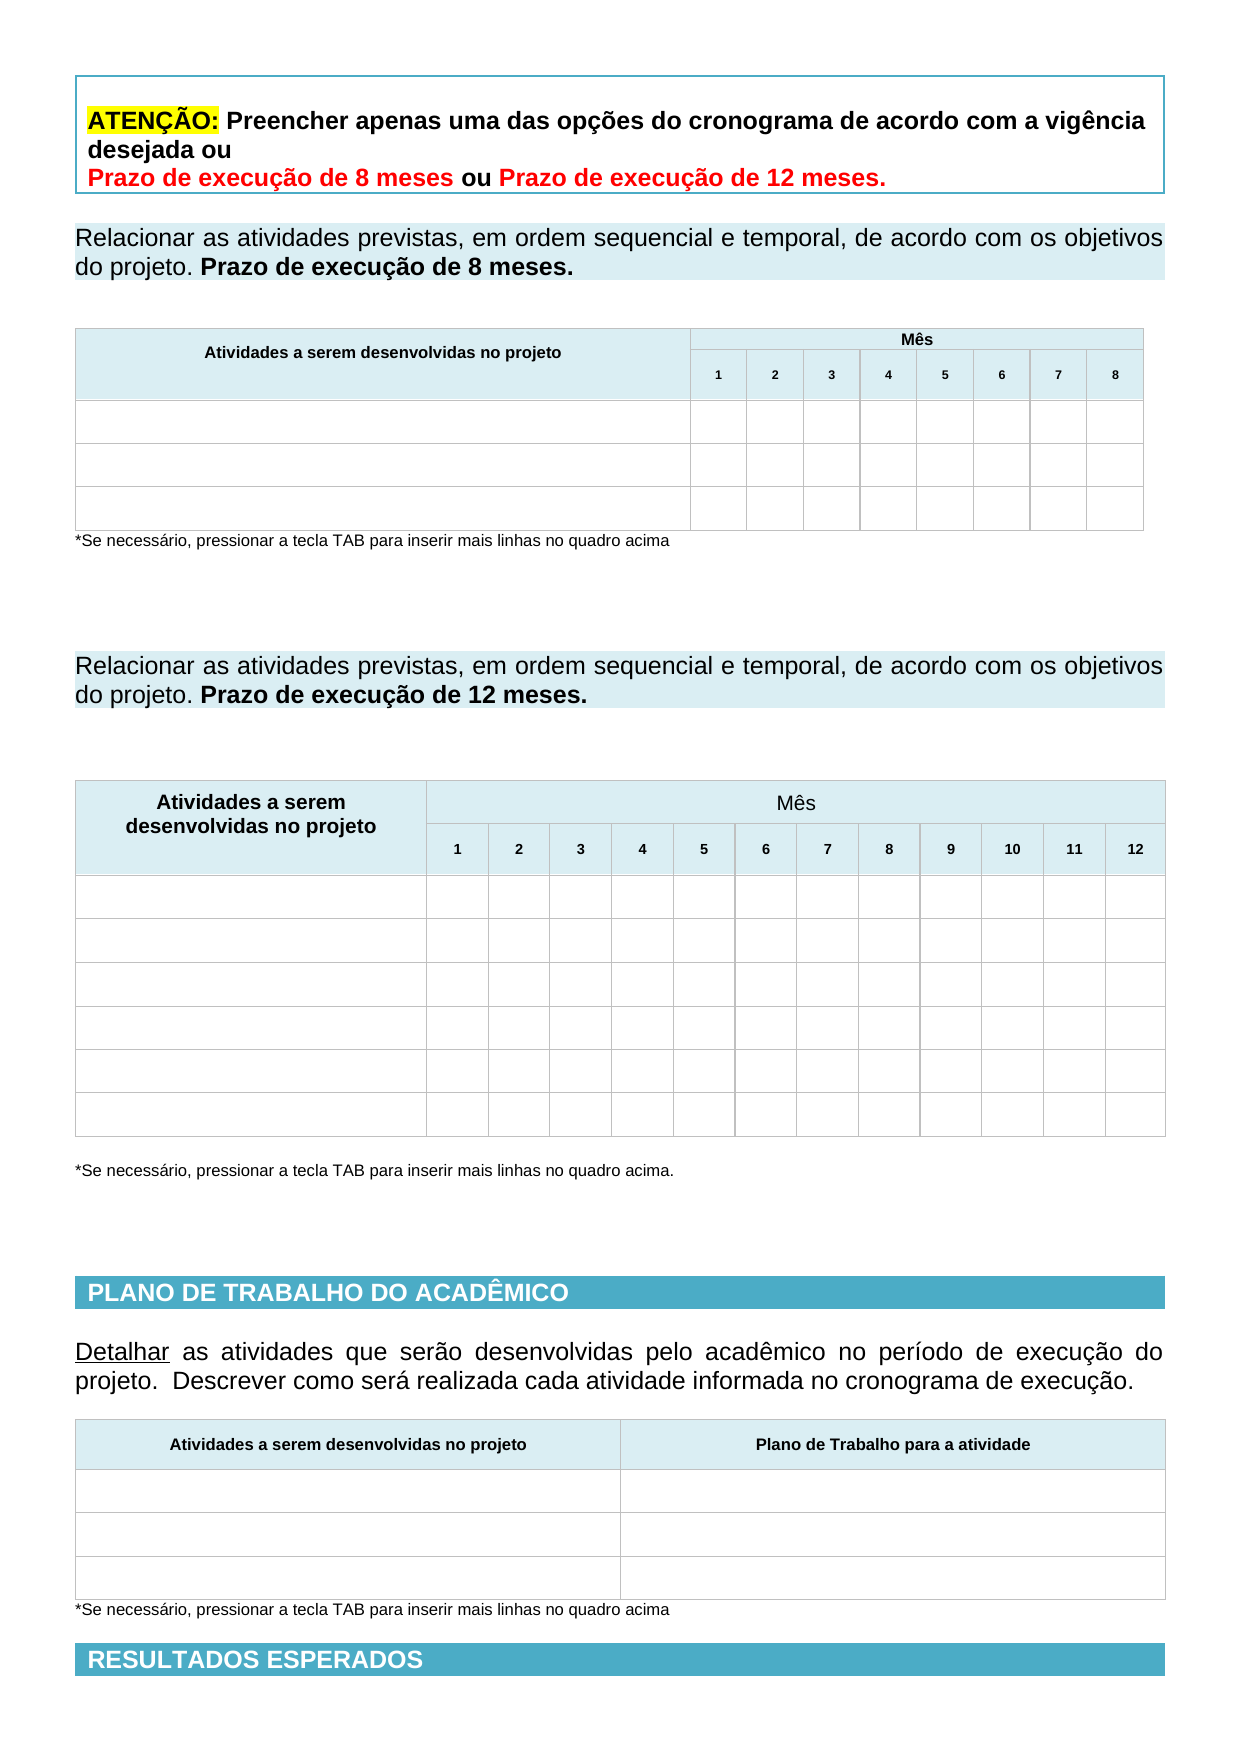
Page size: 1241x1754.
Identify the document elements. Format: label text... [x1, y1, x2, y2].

table_cell [76, 1470, 620, 1512]
table_cell 3 [550, 824, 611, 874]
table_cell 7 [1031, 350, 1086, 399]
table_header Plano de Trabalho para a atividade [621, 1420, 1165, 1469]
table_header Atividades a serem desenvolvidas no projeto [76, 781, 426, 874]
table_cell [1044, 919, 1105, 962]
table_cell [1044, 1050, 1105, 1092]
table_cell [550, 1093, 611, 1136]
table_cell 11 [1044, 824, 1105, 874]
table_cell 1 [691, 350, 746, 399]
table_cell [427, 876, 488, 918]
table_header PLANO DE TRABALHO DO ACADÊMICO [77, 1278, 1163, 1306]
table_cell [921, 1093, 981, 1136]
table_cell [674, 919, 734, 962]
table_cell [621, 1557, 1165, 1599]
table_cell ATENÇÃO: Preencher apenas uma das opções do cronograma de acordo com a vigência desejada ou Prazo de execução de 8 meses ou Prazo de execução de 12 meses. [77, 77, 1163, 192]
table_cell [736, 919, 796, 962]
text Relacionar as atividades previstas, em ordem sequencial e temporal, de acordo com os objetivos do projeto. Prazo de execução de 12 meses. [75, 651, 1165, 708]
table_cell [674, 963, 734, 1006]
table_cell [489, 963, 549, 1006]
table_cell [1106, 876, 1165, 918]
table_cell 3 [804, 350, 859, 399]
table_cell [489, 876, 549, 918]
table_cell [804, 444, 859, 486]
table_cell [674, 876, 734, 918]
table_cell 5 [917, 350, 973, 399]
table_cell [550, 919, 611, 962]
table_cell [982, 963, 1043, 1006]
table_cell [1106, 1050, 1165, 1092]
text *Se necessário, pressionar a tecla TAB para inserir mais linhas no quadro acima [75, 531, 1165, 550]
table_cell 4 [612, 824, 673, 874]
table_cell [76, 401, 690, 442]
table_cell [612, 919, 673, 962]
table_cell 8 [1087, 350, 1143, 399]
table_cell [982, 1093, 1043, 1136]
table_cell [76, 1513, 620, 1556]
table_cell [921, 876, 981, 918]
table_cell [859, 876, 919, 918]
table_cell [1087, 444, 1143, 486]
table_cell 6 [736, 824, 796, 874]
table_cell [76, 1050, 426, 1092]
table_cell [1106, 963, 1165, 1006]
table_cell [747, 401, 803, 442]
table_cell 12 [1106, 824, 1165, 874]
table_cell [804, 487, 859, 530]
table_cell 10 [982, 824, 1043, 874]
table_cell [859, 963, 919, 1006]
table_cell 5 [674, 824, 734, 874]
table_cell [489, 1050, 549, 1092]
table_cell 8 [859, 824, 919, 874]
text Detalhar as atividades que serão desenvolvidas pelo acadêmico no período de execução do projeto. Descrever como será realizada cada atividade informada no cronograma de execução. [75, 1337, 1165, 1395]
text *Se necessário, pressionar a tecla TAB para inserir mais linhas no quadro acima [75, 1600, 1165, 1619]
table_cell [1044, 1007, 1105, 1049]
table_cell [76, 876, 426, 918]
table_cell [736, 963, 796, 1006]
table_cell [612, 876, 673, 918]
table_cell [797, 1007, 858, 1049]
table_cell [1106, 1093, 1165, 1136]
table_cell [921, 919, 981, 962]
table_cell [982, 1007, 1043, 1049]
table_cell [859, 1093, 919, 1136]
table_cell [691, 401, 746, 442]
table_cell [861, 487, 916, 530]
table_cell [674, 1007, 734, 1049]
table_cell [76, 1007, 426, 1049]
table_cell [747, 487, 803, 530]
table_cell [974, 444, 1029, 486]
table_cell [76, 487, 690, 530]
table_cell [674, 1050, 734, 1092]
table_cell [859, 919, 919, 962]
table_cell [921, 963, 981, 1006]
table_cell [859, 1050, 919, 1092]
table_cell [1106, 1007, 1165, 1049]
table_cell [982, 919, 1043, 962]
table_cell [427, 1050, 488, 1092]
table_cell [621, 1513, 1165, 1556]
table_cell 6 [974, 350, 1029, 399]
table_cell [550, 963, 611, 1006]
table_cell [674, 1093, 734, 1136]
table_cell [550, 876, 611, 918]
table_cell [612, 1050, 673, 1092]
table_cell [427, 919, 488, 962]
table_cell [427, 963, 488, 1006]
table_cell [921, 1007, 981, 1049]
table_cell [1087, 487, 1143, 530]
table_cell [982, 876, 1043, 918]
table_cell [76, 1557, 620, 1599]
table_cell [1031, 444, 1086, 486]
table_cell [1106, 919, 1165, 962]
table_header Mês [427, 781, 1165, 823]
table_cell 7 [797, 824, 858, 874]
table_cell 2 [489, 824, 549, 874]
table_cell [1044, 963, 1105, 1006]
table_cell 2 [747, 350, 803, 399]
table_cell [621, 1470, 1165, 1512]
table_cell [1087, 401, 1143, 442]
table_cell [550, 1050, 611, 1092]
table_header Mês [691, 329, 1143, 349]
table_header Atividades a serem desenvolvidas no projeto [76, 1420, 620, 1469]
table_cell [612, 963, 673, 1006]
table_cell [489, 1007, 549, 1049]
table_cell [1044, 876, 1105, 918]
table_cell [859, 1007, 919, 1049]
table_cell [76, 963, 426, 1006]
table_cell [1044, 1093, 1105, 1136]
table_cell [797, 919, 858, 962]
table_cell [804, 401, 859, 442]
table_cell [797, 1093, 858, 1136]
table_cell [489, 1093, 549, 1136]
table_cell [797, 963, 858, 1006]
table_cell [747, 444, 803, 486]
table_cell [427, 1007, 488, 1049]
table_cell [1031, 487, 1086, 530]
table_cell [736, 1050, 796, 1092]
table_cell [861, 444, 916, 486]
table_header Atividades a serem desenvolvidas no projeto [76, 329, 690, 399]
table_cell [691, 444, 746, 486]
table_cell [797, 876, 858, 918]
table_cell [550, 1007, 611, 1049]
table_cell [489, 919, 549, 962]
table_cell [691, 487, 746, 530]
table_cell [921, 1050, 981, 1092]
table_cell 4 [861, 350, 916, 399]
table_cell [76, 919, 426, 962]
text Relacionar as atividades previstas, em ordem sequencial e temporal, de acordo com os objetivos do projeto. Prazo de execução de 8 meses. [75, 223, 1165, 280]
table_header RESULTADOS ESPERADOS [77, 1645, 1163, 1674]
table_cell [797, 1050, 858, 1092]
table_cell 1 [427, 824, 488, 874]
table_cell 9 [921, 824, 981, 874]
table_cell [76, 444, 690, 486]
table_cell [974, 487, 1029, 530]
table_cell [736, 876, 796, 918]
table_cell [76, 1093, 426, 1136]
table_cell [736, 1093, 796, 1136]
table_cell [917, 444, 973, 486]
table_cell [861, 401, 916, 442]
table_cell [982, 1050, 1043, 1092]
table_cell [612, 1007, 673, 1049]
table_cell [612, 1093, 673, 1136]
table_cell [917, 401, 973, 442]
table_cell [974, 401, 1029, 442]
text *Se necessário, pressionar a tecla TAB para inserir mais linhas no quadro acima. [75, 1161, 1165, 1180]
table_cell [1031, 401, 1086, 442]
table_cell [917, 487, 973, 530]
table_cell [427, 1093, 488, 1136]
table_cell [736, 1007, 796, 1049]
